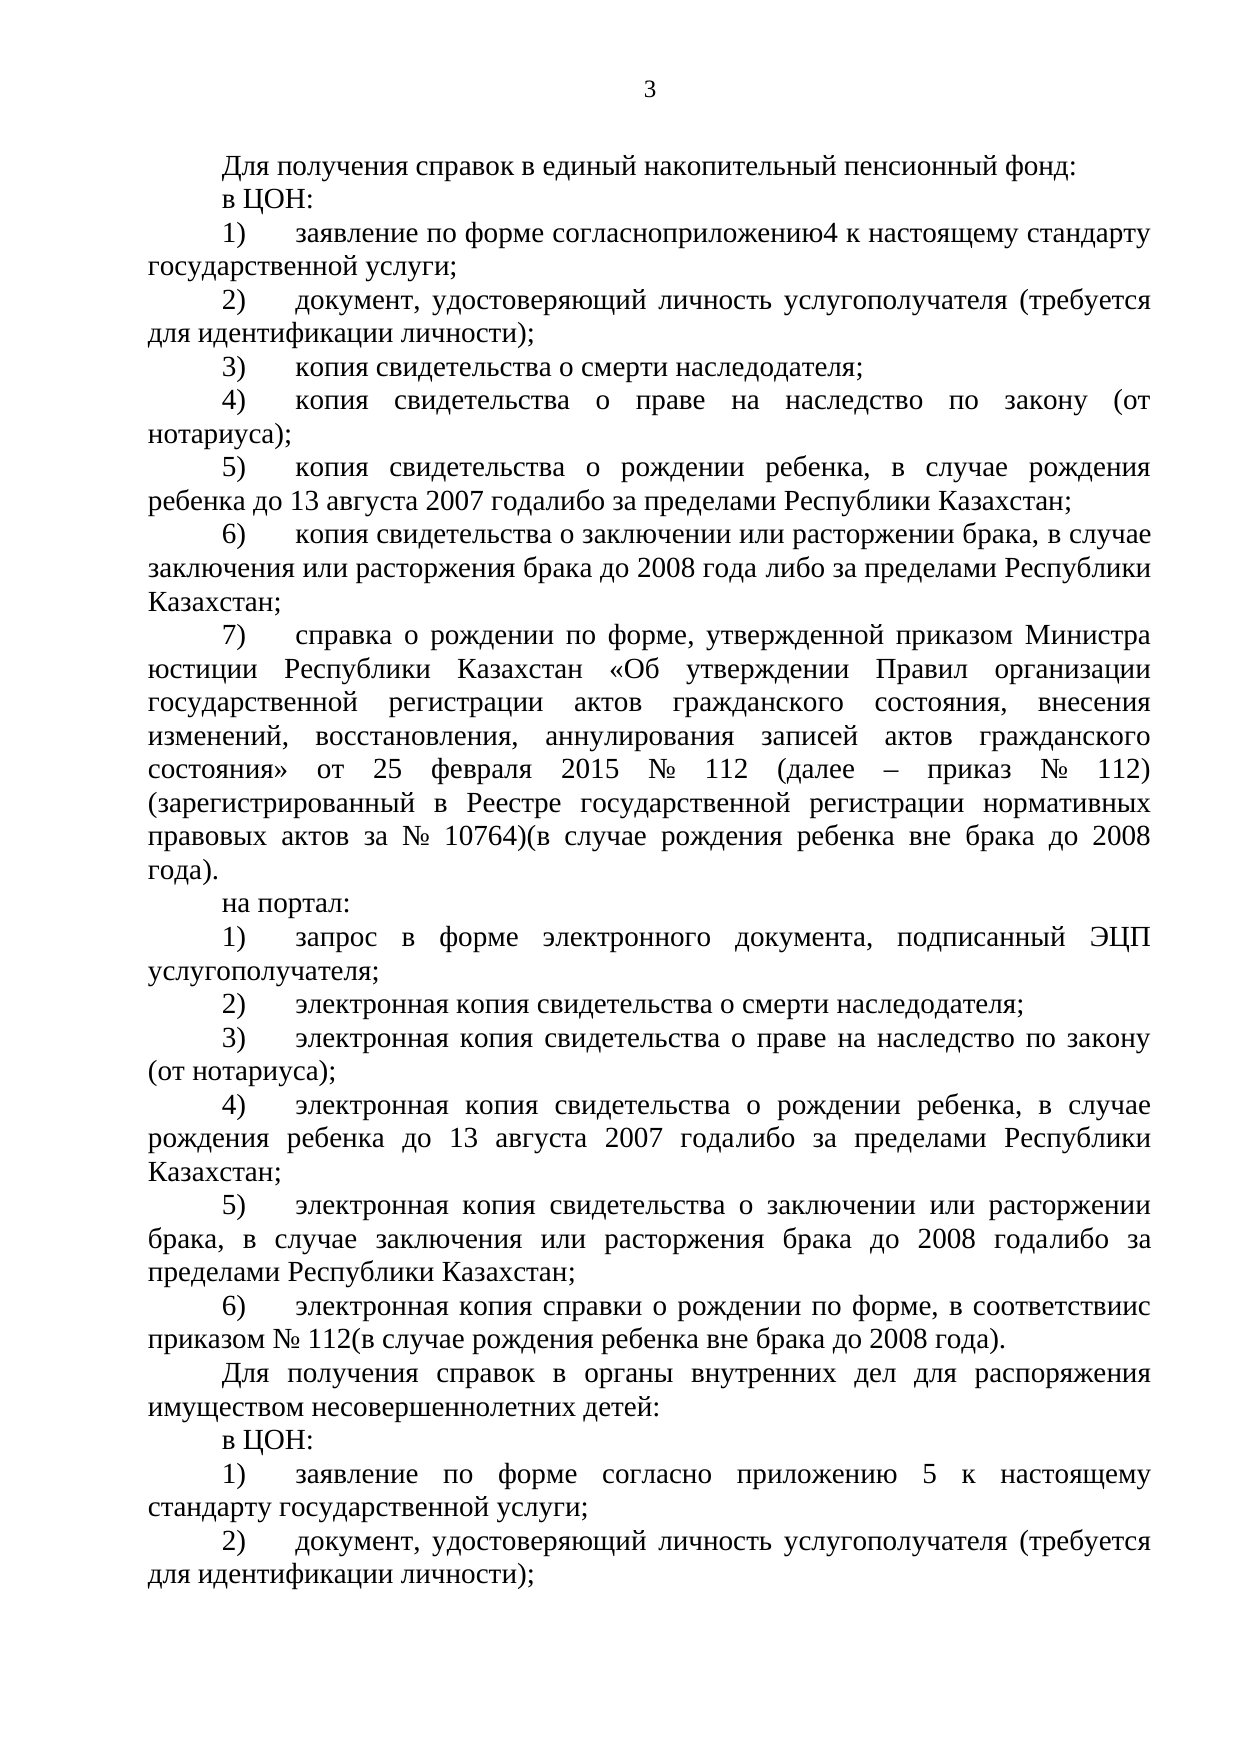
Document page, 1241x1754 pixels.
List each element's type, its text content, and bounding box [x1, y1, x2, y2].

list электронная копия свидетельства о праве на наследство по закону (от нотариуса); [148, 1020, 1152, 1087]
text Для получения справок в органы внутренних дел для распоряжения имуществом несовершеннолетних детей: [148, 1355, 1152, 1422]
list документ, удостоверяющий личность услугополучателя (требуется для идентификации личности); [148, 1523, 1152, 1590]
list электронная копия справки о рождении по форме, в соответствиис приказом № 112(в случае рождения ребенка вне брака до 2008 года). [148, 1288, 1152, 1355]
list копия свидетельства о рождении ребенка, в случае рождения ребенка до 13 августа 2007 годалибо за пределами Республики Казахстан; [148, 449, 1152, 517]
list копия свидетельства о заключении или расторжении брака, в случае заключения или расторжения брака до 2008 года либо за пределами Республики Казахстан; [148, 517, 1152, 617]
list заявление по форме согласноприложению4 к настоящему стандарту государственной услуги; [148, 215, 1152, 282]
list копия свидетельства о смерти наследодателя; [148, 349, 1152, 382]
list справка о рождении по форме, утвержденной приказом Министра юстиции Республики Казахстан «Об утверждении Правил организации государственной регистрации актов гражданского состояния, внесения изменений, восстановления, аннулирования записей актов гражданского состояния» от 25 февраля 2015 № 112 (далее – приказ № 112) (зарегистрированный в Реестре государственной регистрации нормативных правовых актов за № 10764)(в случае рождения ребенка вне брака до 2008 года). [148, 617, 1152, 886]
list копия свидетельства о праве на наследство по закону (от нотариуса); [148, 382, 1152, 449]
text в ЦОН: [148, 181, 1152, 215]
text в ЦОН: [148, 1422, 1152, 1456]
list запрос в форме электронного документа, подписанный ЭЦП услугополучателя; [148, 919, 1152, 986]
text Для получения справок в единый накопительный пенсионный фонд: [148, 148, 1152, 181]
list заявление по форме согласно приложению 5 к настоящему стандарту государственной услуги; [148, 1456, 1152, 1523]
list электронная копия свидетельства о смерти наследодателя; [148, 986, 1152, 1020]
list документ, удостоверяющий личность услугополучателя (требуется для идентификации личности); [148, 282, 1152, 349]
list электронная копия свидетельства о заключении или расторжении брака, в случае заключения или расторжения брака до 2008 годалибо за пределами Республики Казахстан; [148, 1187, 1152, 1288]
text на портал: [148, 886, 1152, 919]
list электронная копия свидетельства о рождении ребенка, в случае рождения ребенка до 13 августа 2007 годалибо за пределами Республики Казахстан; [148, 1087, 1152, 1187]
